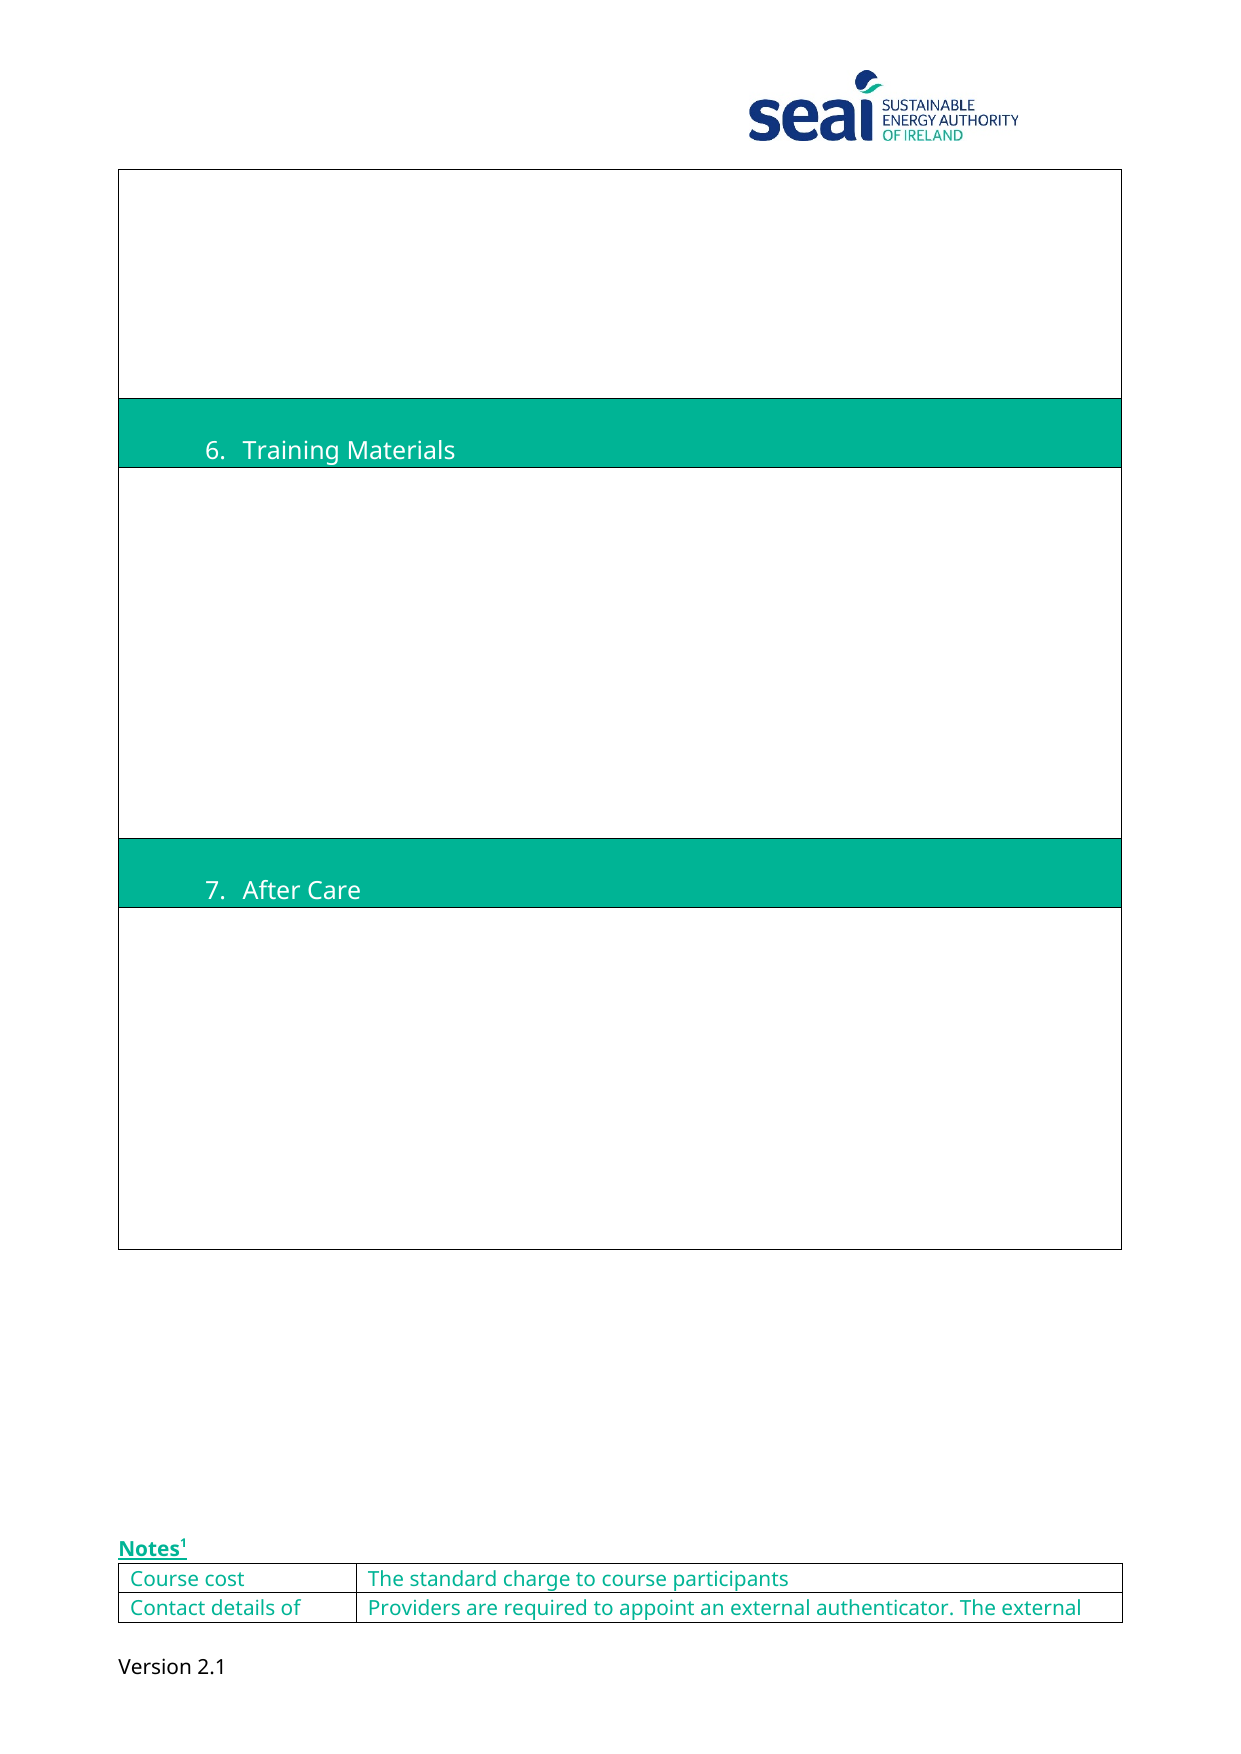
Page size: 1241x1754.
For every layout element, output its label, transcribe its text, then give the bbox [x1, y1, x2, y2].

picture [749, 70, 1019, 141]
table_cell Contact details of appointed external authenticator: [119, 1593, 356, 1622]
table_cell [119, 468, 1121, 837]
text Notes1 [118, 1534, 1122, 1563]
table_cell [119, 170, 1121, 398]
table_header The standard charge to course participants [357, 1564, 1122, 1592]
table_cell Training Materials [119, 399, 1121, 467]
table_cell After Care [119, 839, 1121, 907]
table_cell [119, 908, 1121, 1249]
table_header Course cost [119, 1564, 356, 1592]
